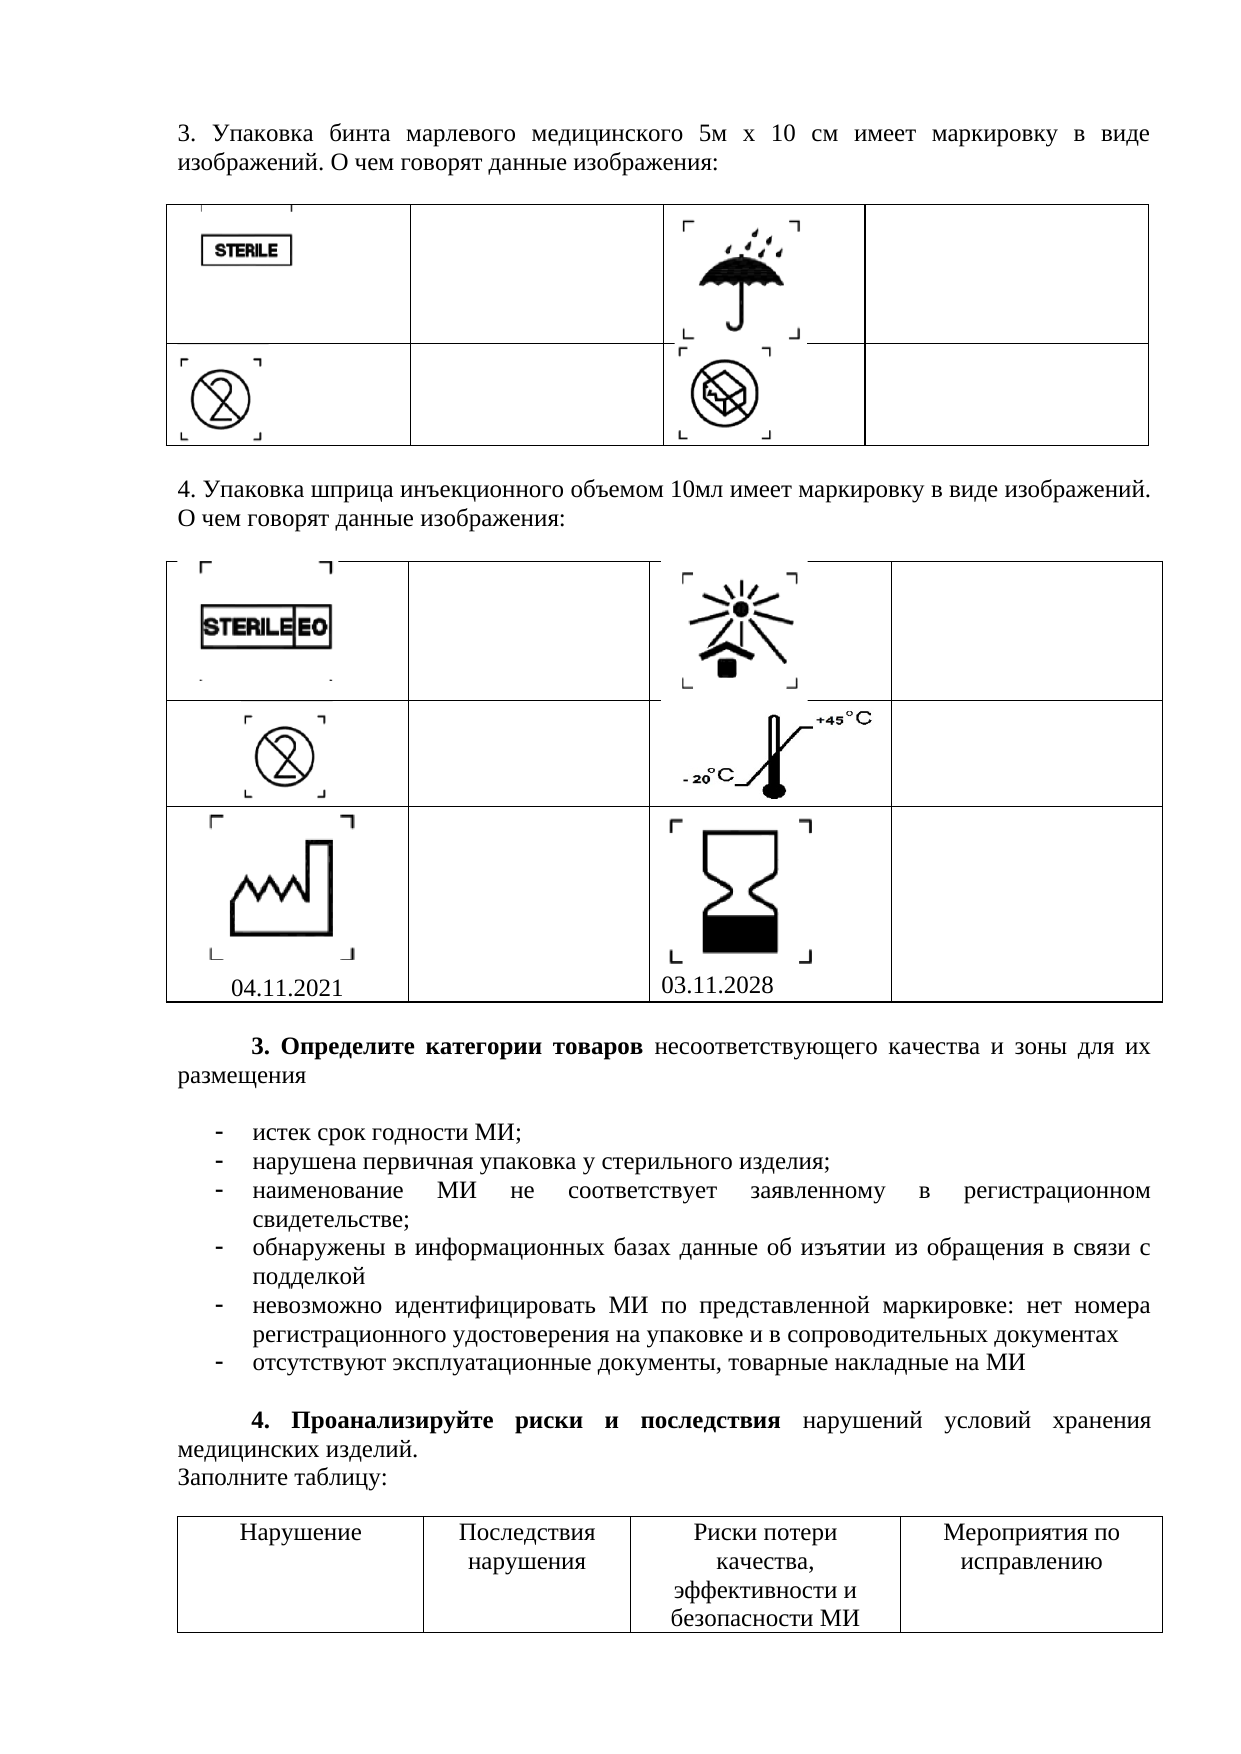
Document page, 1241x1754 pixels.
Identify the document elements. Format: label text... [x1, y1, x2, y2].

table_cell [167, 701, 408, 806]
table_cell [772, 344, 864, 444]
picture [674, 205, 807, 445]
table_header [807, 205, 864, 343]
table_cell [409, 807, 649, 1001]
table_header [167, 562, 408, 700]
table_header [411, 205, 663, 343]
table_cell [269, 344, 410, 444]
picture [177, 205, 302, 287]
table_header [892, 562, 1162, 700]
table_header [664, 205, 674, 343]
picture [661, 561, 878, 806]
picture [177, 561, 339, 681]
table_header [650, 562, 661, 700]
text 4. Проанализируйте риски и последствия нарушений условий хранения медицинских изделий. [177, 1405, 1152, 1462]
table_header Риски потери качества, эффективности и безопасности МИ [631, 1517, 900, 1632]
table_header Мероприятия по исправлению [901, 1517, 1162, 1632]
list истек срок годности МИ; [215, 1117, 1152, 1146]
list обнаружены в информационных базах данные об изъятии из обращения в связи с подделкой [215, 1232, 1152, 1290]
list наименование МИ не соответствует заявленному в регистрационном свидетельстве; [215, 1175, 1152, 1232]
list нарушена первичная упаковка у стерильного изделия; [215, 1146, 1152, 1175]
table_cell 04.11.2021 [167, 807, 408, 1001]
table_cell [411, 344, 663, 444]
table_cell [650, 701, 661, 806]
list отсутствуют эксплуатационные документы, товарные накладные на МИ [215, 1347, 1152, 1376]
table_cell [409, 701, 649, 806]
table_header [409, 562, 649, 700]
table_header Последствия нарушения [424, 1517, 630, 1632]
table_cell 03.11.2028 [650, 807, 891, 1001]
picture [204, 807, 370, 973]
text 3. Определите категории товаров несоответствующего качества и зоны для их размещения [177, 1031, 1152, 1089]
table_header [167, 205, 410, 343]
list невозможно идентифицировать МИ по представленной маркировке: нет номера регистрационного удостоверения на упаковке и в сопроводительных документах [215, 1290, 1152, 1347]
table_cell [664, 344, 674, 444]
text 3. Упаковка бинта марлевого медицинского 5м х 10 см имеет маркировку в виде изображений. О чем говорят данные изображения: [177, 118, 1152, 176]
table_header Нарушение [178, 1517, 423, 1632]
table_cell [167, 344, 177, 444]
picture [661, 807, 827, 970]
text Заполните таблицу: [177, 1462, 1152, 1491]
picture [241, 701, 333, 802]
table_cell [892, 807, 1162, 1001]
text 4. Упаковка шприца инъекционного объемом 10мл имеет маркировку в виде изображений. О чем говорят данные изображения: [177, 474, 1152, 532]
table_header [866, 205, 1148, 343]
table_cell [892, 701, 1162, 806]
table_cell [866, 344, 1148, 444]
table_cell [878, 701, 891, 806]
picture [177, 344, 269, 444]
table_header [808, 562, 891, 700]
